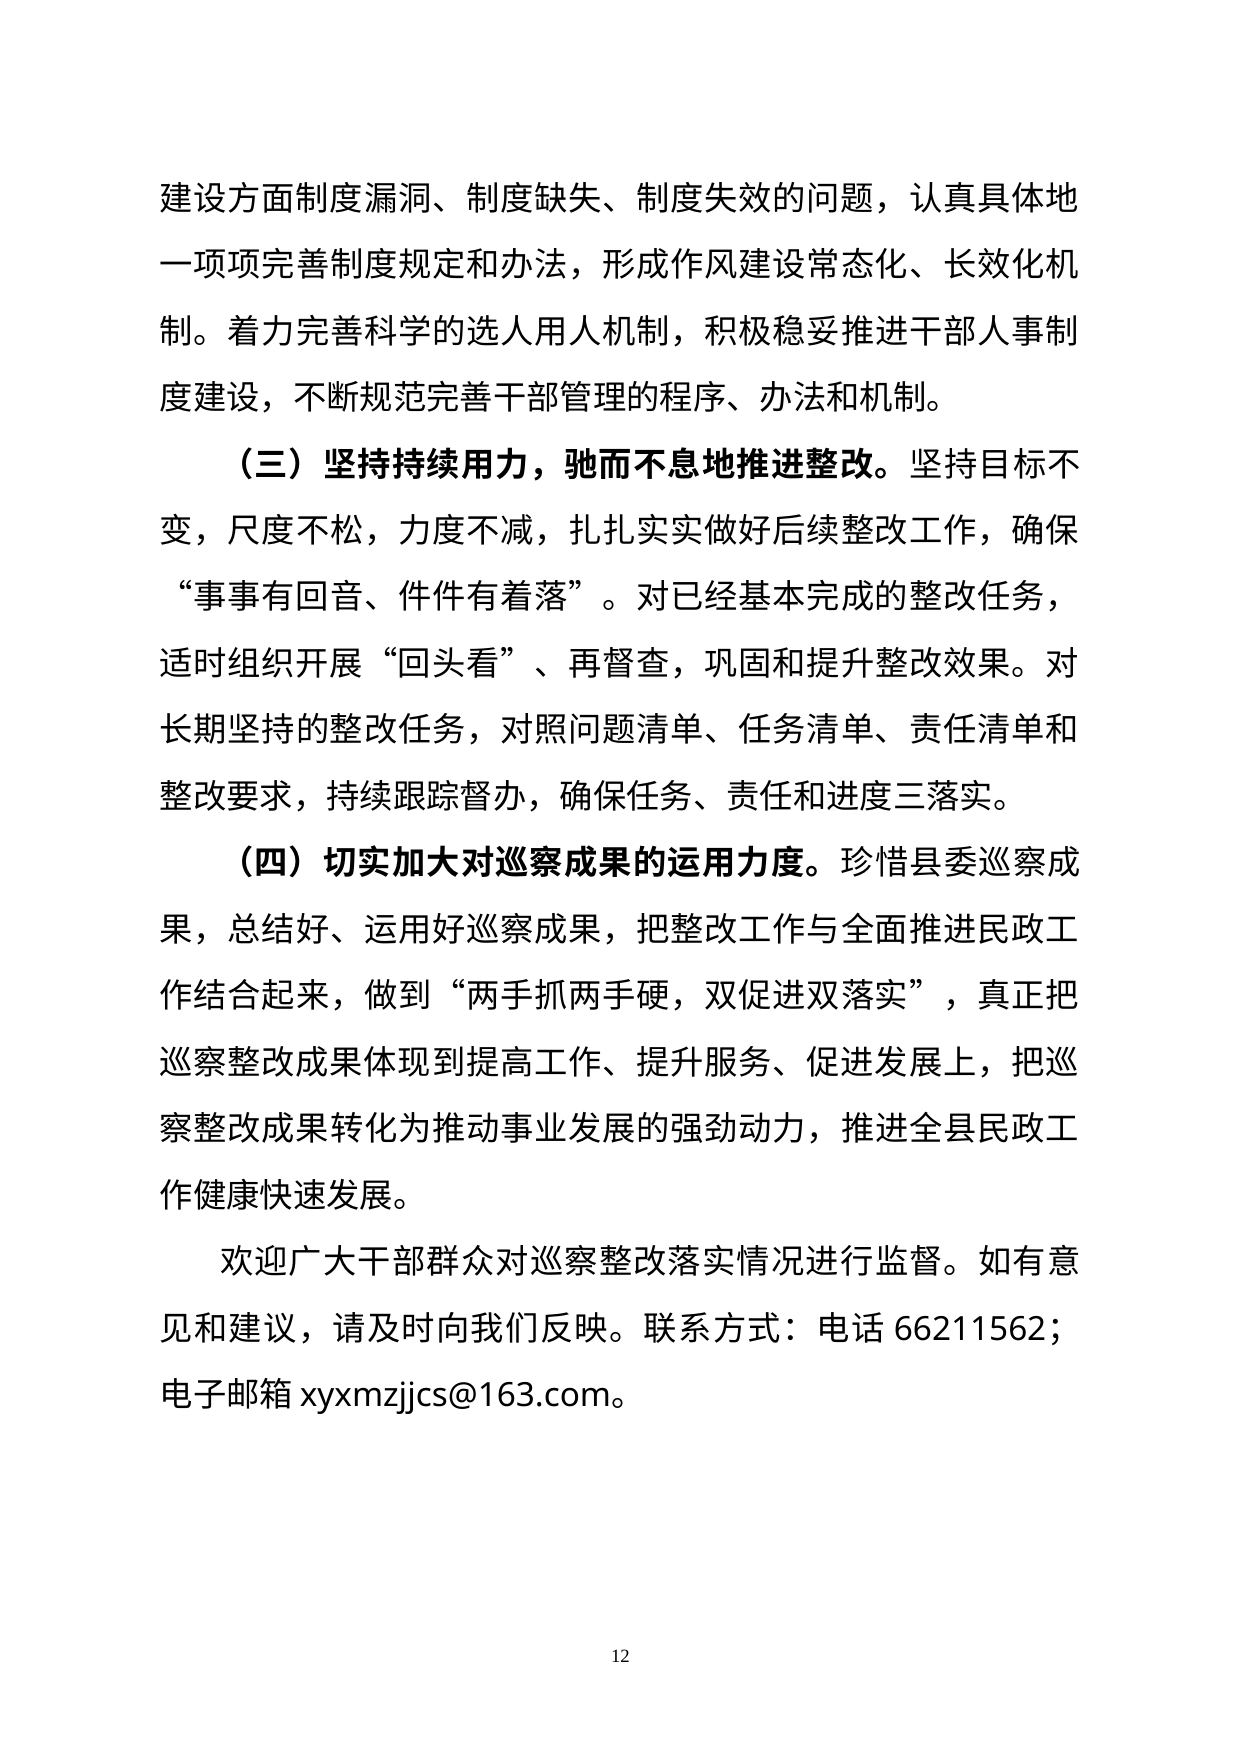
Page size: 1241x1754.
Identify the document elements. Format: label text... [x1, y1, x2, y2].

text （三）坚持持续用力，驰而不息地推进整改。坚持目标不变，尺度不松，力度不减，扎扎实实做好后续整改工作，确保“事事有回音、件件有着落”。对已经基本完成的整改任务，适时组织开展“回头看”、再督查，巩固和提升整改效果。对长期坚持的整改任务，对照问题清单、任务清单、责任清单和整改要求，持续跟踪督办，确保任务、责任和进度三落实。 [159, 428, 1081, 827]
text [159, 162, 1081, 428]
text （四）切实加大对巡察成果的运用力度。珍惜县委巡察成果，总结好、运用好巡察成果，把整改工作与全面推进民政工作结合起来，做到“两手抓两手硬，双促进双落实”，真正把巡察整改成果体现到提高工作、提升服务、促进发展上，把巡察整改成果转化为推动事业发展的强劲动力，推进全县民政工作健康快速发展。 [159, 827, 1081, 1226]
text 欢迎广大干部群众对巡察整改落实情况进行监督。如有意见和建议，请及时向我们反映。联系方式：电话66211562；电子邮箱xyxmzjjcs@163.com。 [159, 1226, 1081, 1425]
